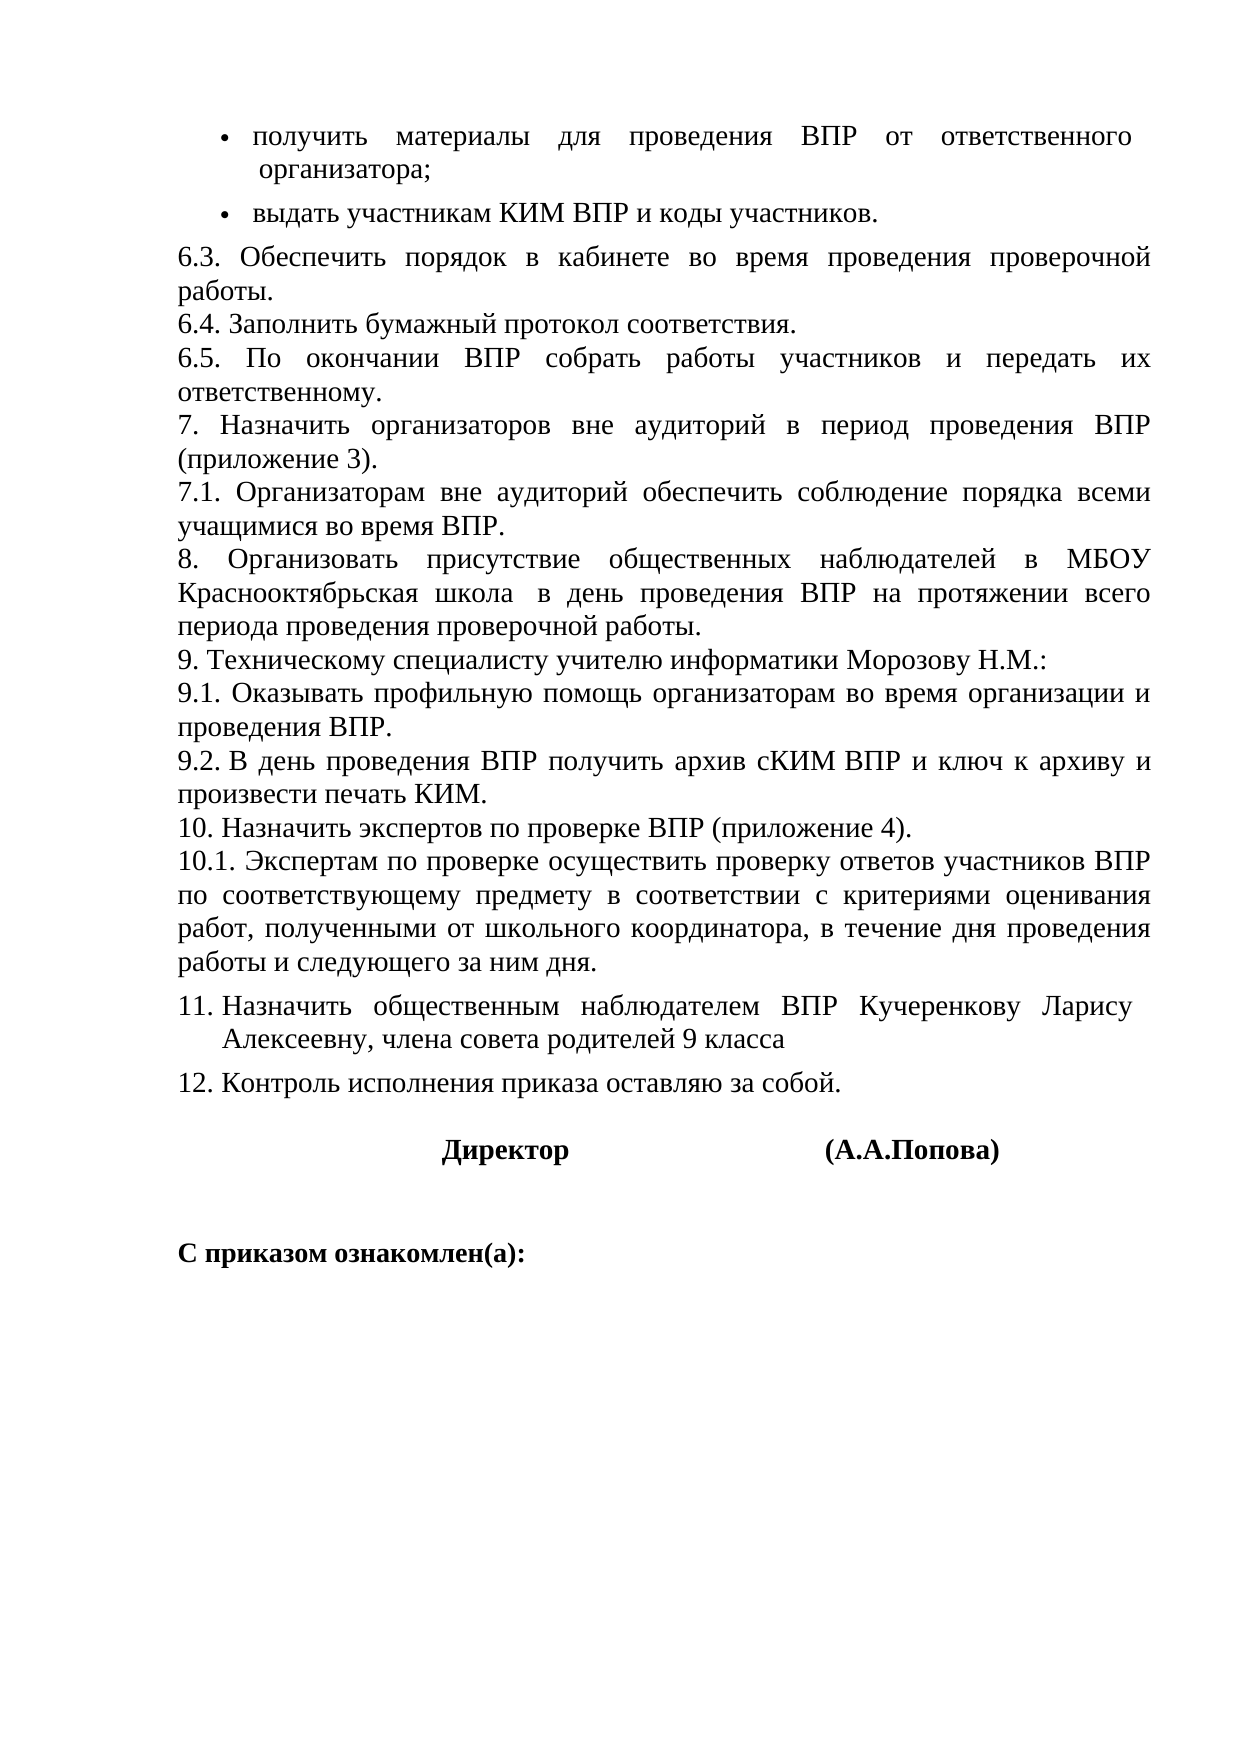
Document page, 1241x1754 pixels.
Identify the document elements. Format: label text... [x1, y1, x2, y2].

text 10. Назначить экспертов по проверке ВПР (приложение 4). [177, 810, 1152, 843]
text 9. Техническому специалисту учителю информатики Морозову Н.М.: [177, 642, 1152, 676]
text Директор (А.А.Попова) [290, 1132, 1152, 1166]
text 12. Контроль исполнения приказа оставляю за собой. [177, 1065, 1152, 1099]
text 9.1. Оказывать профильную помощь организаторам во время организации и проведения ВПР. [177, 676, 1152, 743]
text 7. Назначить организаторов вне аудиторий в период проведения ВПР (приложение 3). [177, 407, 1152, 474]
text 10.1. Экспертам по проверке осуществить проверку ответов участников ВПР по соответствующему предмету в соответствии с критериями оценивания работ, полученными от школьного координатора, в течение дня проведения работы и следующего за ним дня. [177, 843, 1152, 977]
text 6.5. По окончании ВПР собрать работы участников и передать их ответственному. [177, 340, 1152, 407]
text 7.1. Организаторам вне аудиторий обеспечить соблюдение порядка всеми учащимися во время ВПР. [177, 474, 1152, 541]
text 6.4. Заполнить бумажный протокол соответствия. [177, 307, 1152, 340]
text 9.2. В день проведения ВПР получить архив сКИМ ВПР и ключ к архиву и произвести печать КИМ. [177, 743, 1152, 810]
list Назначить общественным наблюдателем ВПР Кучеренкову Ларису Алексеевну, члена совета родителей 9 класса [177, 988, 1133, 1055]
text С приказом ознакомлен(а): [177, 1236, 1152, 1268]
text 6.3. Обеспечить порядок в кабинете во время проведения проверочной работы. [177, 239, 1152, 307]
text 8. Организовать присутствие общественных наблюдателей в МБОУ Краснооктябрьская школа в день проведения ВПР на протяжении всего периода проведения проверочной работы. [177, 541, 1152, 642]
list получить материалы для проведения ВПР от ответственного организатора; [221, 118, 1133, 185]
list выдать участникам КИМ ВПР и коды участников. [221, 196, 1133, 229]
